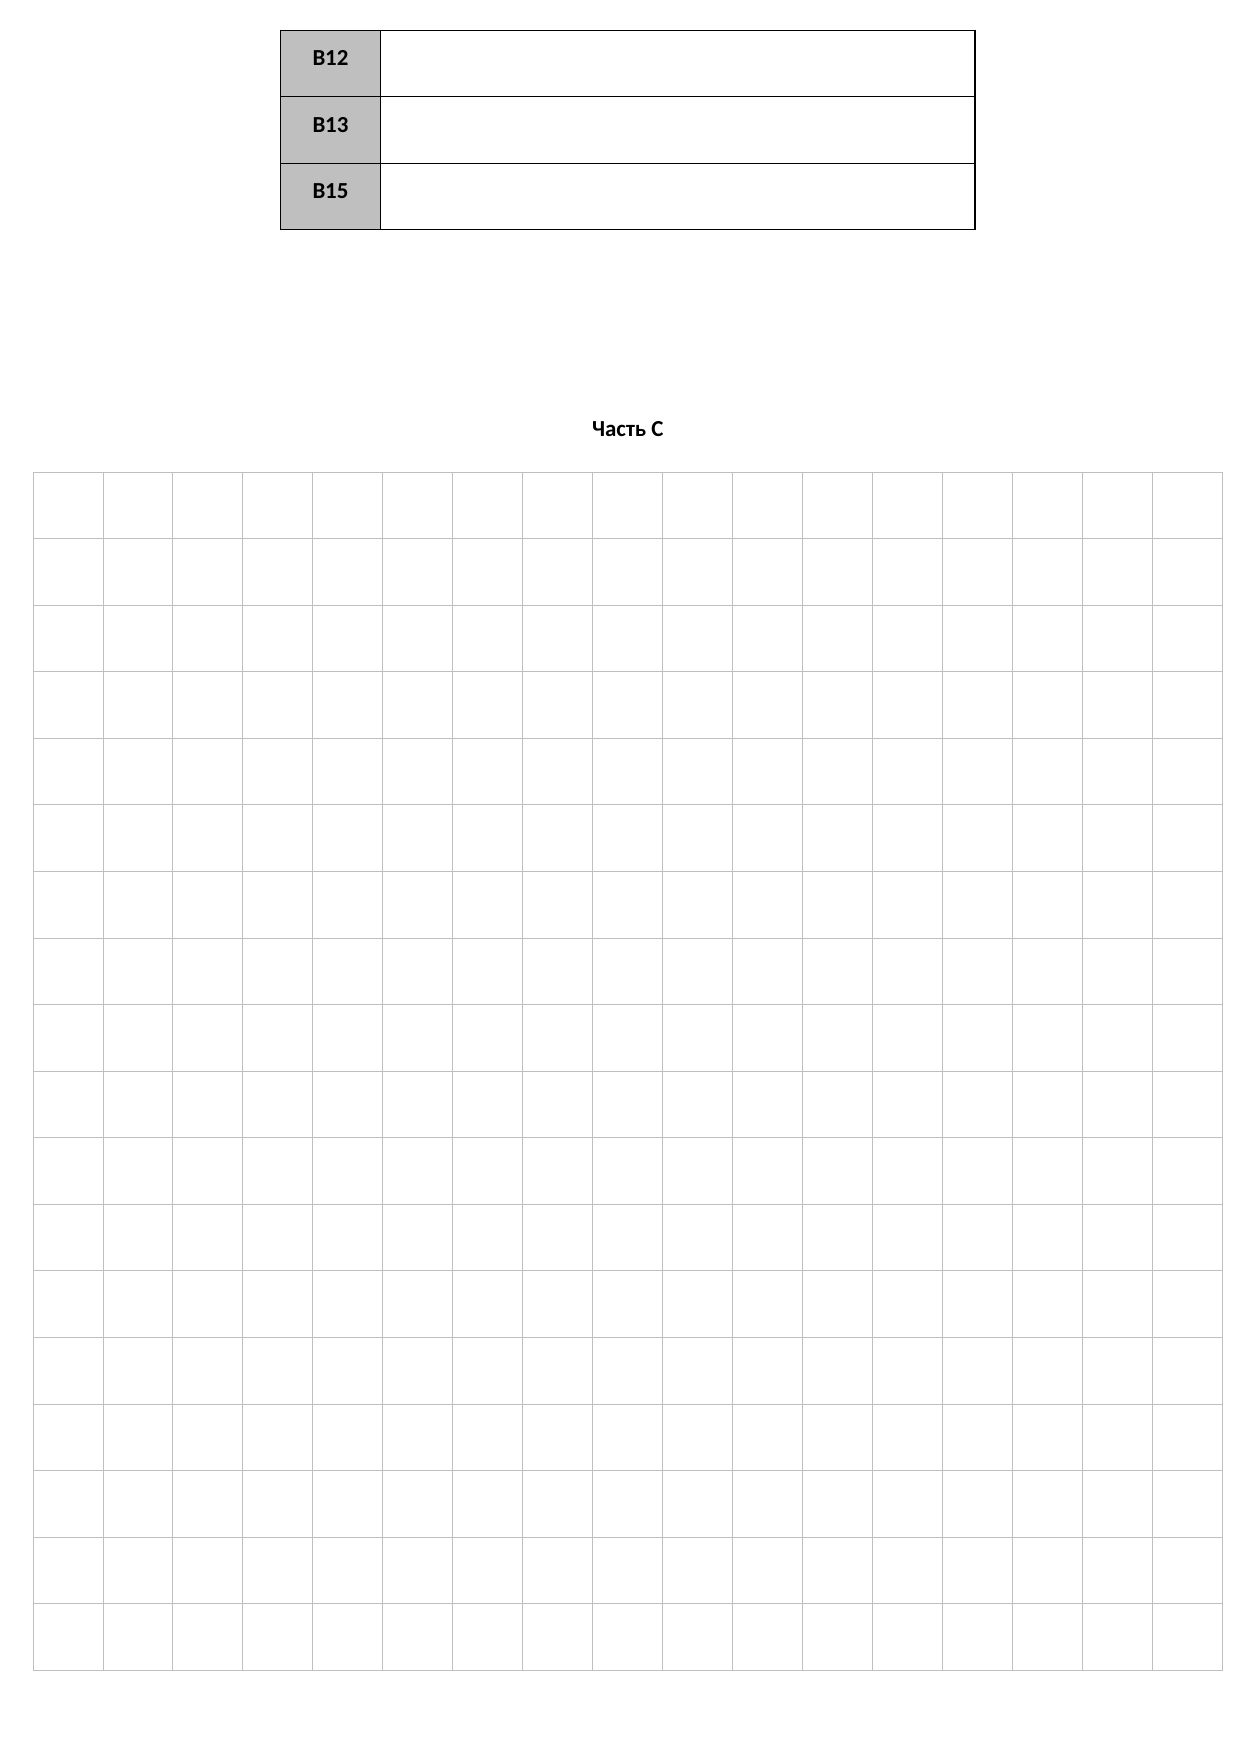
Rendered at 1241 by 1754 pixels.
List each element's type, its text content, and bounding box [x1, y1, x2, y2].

table_cell [733, 606, 802, 671]
table_cell [453, 539, 522, 605]
table_header [34, 473, 103, 538]
table_cell [873, 939, 942, 1004]
table_cell [803, 1405, 872, 1470]
table_cell [383, 1538, 452, 1603]
table_cell [34, 739, 103, 804]
table_cell [243, 739, 312, 804]
table_cell [243, 1338, 312, 1403]
table_cell [1083, 1271, 1152, 1337]
table_cell [873, 1471, 942, 1537]
table_cell [663, 1005, 732, 1071]
table_cell [173, 1205, 242, 1270]
table_cell [1153, 739, 1222, 804]
table_header [523, 473, 592, 538]
table_cell [173, 739, 242, 804]
table_cell [243, 1471, 312, 1537]
table_cell [873, 1271, 942, 1337]
table_cell [173, 672, 242, 738]
table_cell [803, 672, 872, 738]
table_cell [173, 1072, 242, 1137]
table_cell [803, 1138, 872, 1204]
table_cell [873, 539, 942, 605]
table_cell [243, 1138, 312, 1204]
table_cell [243, 1271, 312, 1337]
table_cell [593, 872, 662, 937]
table_cell [663, 1138, 732, 1204]
table_cell [313, 805, 382, 871]
table_cell [104, 939, 172, 1004]
table_cell [383, 872, 452, 937]
table_cell [313, 1604, 382, 1670]
table_cell [803, 1538, 872, 1603]
table_cell [523, 606, 592, 671]
table_cell [733, 1338, 802, 1403]
table_cell [1013, 939, 1082, 1004]
table_cell [243, 606, 312, 671]
table_cell [34, 1604, 103, 1670]
table_cell [243, 939, 312, 1004]
table_cell [1153, 1138, 1222, 1204]
table_cell [523, 672, 592, 738]
table_header [383, 473, 452, 538]
table_cell [593, 1005, 662, 1071]
table_cell [663, 939, 732, 1004]
table_cell [873, 872, 942, 937]
table_cell [383, 1271, 452, 1337]
table_cell [943, 939, 1012, 1004]
table_cell [383, 1138, 452, 1204]
table_cell [1083, 805, 1152, 871]
table_cell [1083, 1604, 1152, 1670]
table_cell [733, 1405, 802, 1470]
table_cell [943, 872, 1012, 937]
table_cell [663, 1072, 732, 1137]
table_cell [733, 1205, 802, 1270]
table_cell [1153, 805, 1222, 871]
table_cell [663, 1205, 732, 1270]
table_cell [383, 606, 452, 671]
table_cell [873, 1138, 942, 1204]
table_cell [173, 1405, 242, 1470]
table_cell [243, 1604, 312, 1670]
table_cell [943, 1538, 1012, 1603]
table_header [1013, 473, 1082, 538]
table_cell [1013, 606, 1082, 671]
table_cell [1083, 1471, 1152, 1537]
table_cell [1153, 1338, 1222, 1403]
table_cell [593, 539, 662, 605]
table_cell [1083, 939, 1152, 1004]
table_cell [383, 805, 452, 871]
table_header [803, 473, 872, 538]
table_cell В12 [281, 31, 380, 96]
table_cell [523, 539, 592, 605]
table_cell [803, 872, 872, 937]
table_cell [34, 606, 103, 671]
table_cell [34, 872, 103, 937]
table_header [873, 473, 942, 538]
table_cell [313, 606, 382, 671]
table_cell [104, 1338, 172, 1403]
table_cell [1013, 1271, 1082, 1337]
table_cell [313, 1205, 382, 1270]
table_cell [104, 672, 172, 738]
table_cell [593, 1138, 662, 1204]
table_cell [104, 606, 172, 671]
table_cell [313, 1338, 382, 1403]
table_cell [104, 1538, 172, 1603]
table_cell [453, 672, 522, 738]
table_cell [173, 1338, 242, 1403]
table_cell [593, 1538, 662, 1603]
table_cell [873, 1604, 942, 1670]
table_cell [1153, 1604, 1222, 1670]
table_cell [381, 31, 974, 96]
table_cell [313, 1538, 382, 1603]
table_cell [803, 539, 872, 605]
table_cell [1153, 939, 1222, 1004]
table_cell [523, 739, 592, 804]
table_cell [243, 672, 312, 738]
table_cell [453, 1471, 522, 1537]
table_cell [1153, 539, 1222, 605]
table_cell [243, 1005, 312, 1071]
table_cell [803, 1205, 872, 1270]
table_cell [593, 1405, 662, 1470]
table_cell [803, 939, 872, 1004]
table_cell [173, 1138, 242, 1204]
table_cell [313, 1405, 382, 1470]
table_cell [34, 539, 103, 605]
table_cell [663, 805, 732, 871]
table_cell [313, 1072, 382, 1137]
table_cell [663, 1471, 732, 1537]
table_cell [1153, 1072, 1222, 1137]
table_cell [173, 606, 242, 671]
table_cell [34, 1338, 103, 1403]
table_cell [733, 939, 802, 1004]
table_cell [803, 1604, 872, 1670]
table_cell [943, 606, 1012, 671]
table_cell [873, 1005, 942, 1071]
table_cell [523, 1072, 592, 1137]
table_cell [383, 739, 452, 804]
table_cell [243, 1205, 312, 1270]
table_cell [243, 805, 312, 871]
table_cell [803, 1271, 872, 1337]
table_cell [873, 672, 942, 738]
table_cell [173, 1604, 242, 1670]
table_cell [243, 1072, 312, 1137]
table_header [173, 473, 242, 538]
table_cell [803, 1338, 872, 1403]
table_cell [104, 872, 172, 937]
table_cell [453, 1072, 522, 1137]
table_cell [943, 672, 1012, 738]
table_cell [453, 1538, 522, 1603]
table_cell [873, 1538, 942, 1603]
table_cell [34, 805, 103, 871]
table_cell [173, 1471, 242, 1537]
table_cell [1013, 1538, 1082, 1603]
table_cell [1153, 672, 1222, 738]
table_cell [1153, 1471, 1222, 1537]
table_cell [873, 739, 942, 804]
table_cell [593, 1205, 662, 1270]
table_cell [34, 1471, 103, 1537]
table_cell [1083, 672, 1152, 738]
table_cell [1153, 606, 1222, 671]
table_cell [663, 1338, 732, 1403]
table_cell [313, 539, 382, 605]
table_cell [523, 872, 592, 937]
table_cell [243, 539, 312, 605]
table_cell [873, 1072, 942, 1137]
table_cell [1013, 872, 1082, 937]
table_cell [381, 97, 974, 163]
table_cell [453, 1604, 522, 1670]
table_cell [593, 1604, 662, 1670]
table_cell [523, 1604, 592, 1670]
table_cell [943, 1471, 1012, 1537]
table_cell [1153, 1205, 1222, 1270]
table_cell [593, 939, 662, 1004]
table_cell [1153, 1538, 1222, 1603]
table_header [104, 473, 172, 538]
table_cell [383, 939, 452, 1004]
table_cell [523, 1338, 592, 1403]
table_cell [1013, 1471, 1082, 1537]
table_cell [1013, 539, 1082, 605]
table_cell [383, 1604, 452, 1670]
table_header [453, 473, 522, 538]
table_cell [1083, 1072, 1152, 1137]
table_cell [1013, 805, 1082, 871]
table_cell [523, 1471, 592, 1537]
table_cell [943, 1405, 1012, 1470]
table_cell [383, 1205, 452, 1270]
table_cell [453, 1405, 522, 1470]
table_cell [173, 1005, 242, 1071]
table_cell [593, 739, 662, 804]
table_cell [173, 1271, 242, 1337]
table_cell [943, 1205, 1012, 1270]
table_cell [943, 1271, 1012, 1337]
table_cell [173, 1538, 242, 1603]
table_cell [523, 805, 592, 871]
table_cell [1083, 1338, 1152, 1403]
table_cell [383, 1072, 452, 1137]
table_cell [1083, 1405, 1152, 1470]
table_cell [383, 1405, 452, 1470]
table_cell [313, 872, 382, 937]
table_cell [803, 1072, 872, 1137]
table_cell [34, 672, 103, 738]
table_cell [873, 1205, 942, 1270]
table_cell [453, 606, 522, 671]
table_cell [803, 805, 872, 871]
table_cell [1083, 539, 1152, 605]
table_header [733, 473, 802, 538]
table_cell [104, 539, 172, 605]
table_cell [943, 539, 1012, 605]
table_cell [803, 1471, 872, 1537]
table_cell [663, 1405, 732, 1470]
table_cell [1083, 1138, 1152, 1204]
table_cell [104, 805, 172, 871]
table_cell [34, 1538, 103, 1603]
table_cell [593, 672, 662, 738]
table_cell [733, 672, 802, 738]
table_cell [943, 1005, 1012, 1071]
table_cell [1153, 1271, 1222, 1337]
table_cell [453, 739, 522, 804]
table_cell [1013, 1405, 1082, 1470]
table_cell [593, 1072, 662, 1137]
table_cell [663, 739, 732, 804]
table_cell [1013, 1604, 1082, 1670]
table_cell [593, 805, 662, 871]
table_cell [383, 539, 452, 605]
table_cell [104, 1205, 172, 1270]
table_header [1153, 473, 1222, 538]
table_cell [453, 872, 522, 937]
table_cell [313, 1471, 382, 1537]
table_cell [733, 1138, 802, 1204]
table_cell [453, 805, 522, 871]
table_cell [523, 1271, 592, 1337]
table_cell [733, 539, 802, 605]
table_cell [383, 1338, 452, 1403]
table_header [313, 473, 382, 538]
table_cell [803, 739, 872, 804]
table_cell [383, 1005, 452, 1071]
table_cell [34, 1205, 103, 1270]
table_cell [453, 1271, 522, 1337]
table_cell [1013, 1005, 1082, 1071]
table_cell [663, 1271, 732, 1337]
table_cell [453, 1338, 522, 1403]
table_cell [34, 1072, 103, 1137]
table_cell [104, 1138, 172, 1204]
table_cell [1083, 872, 1152, 937]
table_cell [243, 1538, 312, 1603]
table_cell [1013, 1072, 1082, 1137]
table_cell [104, 1604, 172, 1670]
table_cell [803, 1005, 872, 1071]
table_cell [663, 1604, 732, 1670]
table_cell [943, 1338, 1012, 1403]
table_cell [663, 672, 732, 738]
table_cell [593, 1471, 662, 1537]
table_cell [1083, 1538, 1152, 1603]
table_cell [173, 805, 242, 871]
table_cell [34, 1005, 103, 1071]
table_cell [523, 939, 592, 1004]
table_cell [943, 1138, 1012, 1204]
table_cell [1153, 1005, 1222, 1071]
table_cell В13 [281, 97, 380, 163]
table_cell [733, 872, 802, 937]
table_cell [523, 1538, 592, 1603]
table_cell [663, 872, 732, 937]
table_header [1083, 473, 1152, 538]
table_cell [733, 805, 802, 871]
table_cell [173, 539, 242, 605]
table_cell [733, 739, 802, 804]
table_cell [733, 1072, 802, 1137]
table_cell [1013, 672, 1082, 738]
table_header [943, 473, 1012, 538]
table_cell [943, 1604, 1012, 1670]
table_cell [34, 1138, 103, 1204]
table_cell [313, 672, 382, 738]
table_cell [1013, 739, 1082, 804]
table_cell [173, 872, 242, 937]
table_cell [663, 1538, 732, 1603]
table_cell [943, 739, 1012, 804]
table_header [593, 473, 662, 538]
table_cell [104, 1072, 172, 1137]
table_cell [383, 1471, 452, 1537]
table_cell [733, 1005, 802, 1071]
table_cell [453, 1138, 522, 1204]
table_cell [313, 739, 382, 804]
table_cell [1083, 739, 1152, 804]
table_cell [313, 1271, 382, 1337]
table_cell [593, 1271, 662, 1337]
table_header [243, 473, 312, 538]
table_cell [1083, 606, 1152, 671]
table_cell [523, 1138, 592, 1204]
table_cell [313, 1005, 382, 1071]
table_cell [453, 1205, 522, 1270]
table_cell [313, 1138, 382, 1204]
table_cell [1013, 1138, 1082, 1204]
table_cell [313, 939, 382, 1004]
table_cell [243, 1405, 312, 1470]
table_cell [34, 1271, 103, 1337]
table_cell [523, 1205, 592, 1270]
table_cell [1013, 1205, 1082, 1270]
table_cell [104, 1271, 172, 1337]
table_cell [733, 1604, 802, 1670]
table_cell [34, 1405, 103, 1470]
table_cell [34, 939, 103, 1004]
table_cell [733, 1471, 802, 1537]
table_cell [943, 1072, 1012, 1137]
table_cell [381, 164, 974, 229]
table_cell [943, 805, 1012, 871]
text Часть С [44, 414, 1211, 442]
table_cell [873, 1405, 942, 1470]
table_cell [733, 1538, 802, 1603]
table_cell [873, 606, 942, 671]
table_cell [243, 872, 312, 937]
table_cell [453, 939, 522, 1004]
table_cell [453, 1005, 522, 1071]
table_cell [593, 1338, 662, 1403]
table_cell [104, 1405, 172, 1470]
table_cell [173, 939, 242, 1004]
table_cell [104, 1005, 172, 1071]
table_cell [593, 606, 662, 671]
table_cell [803, 606, 872, 671]
table_cell [1153, 1405, 1222, 1470]
table_cell [663, 539, 732, 605]
table_cell [663, 606, 732, 671]
table_cell [104, 1471, 172, 1537]
table_cell [1083, 1005, 1152, 1071]
table_cell [523, 1405, 592, 1470]
table_cell [1013, 1338, 1082, 1403]
table_cell [1083, 1205, 1152, 1270]
table_cell [1153, 872, 1222, 937]
table_cell [733, 1271, 802, 1337]
table_cell [873, 805, 942, 871]
table_cell [523, 1005, 592, 1071]
table_cell [383, 672, 452, 738]
table_header [663, 473, 732, 538]
table_cell В15 [281, 164, 380, 229]
table_cell [873, 1338, 942, 1403]
table_cell [104, 739, 172, 804]
